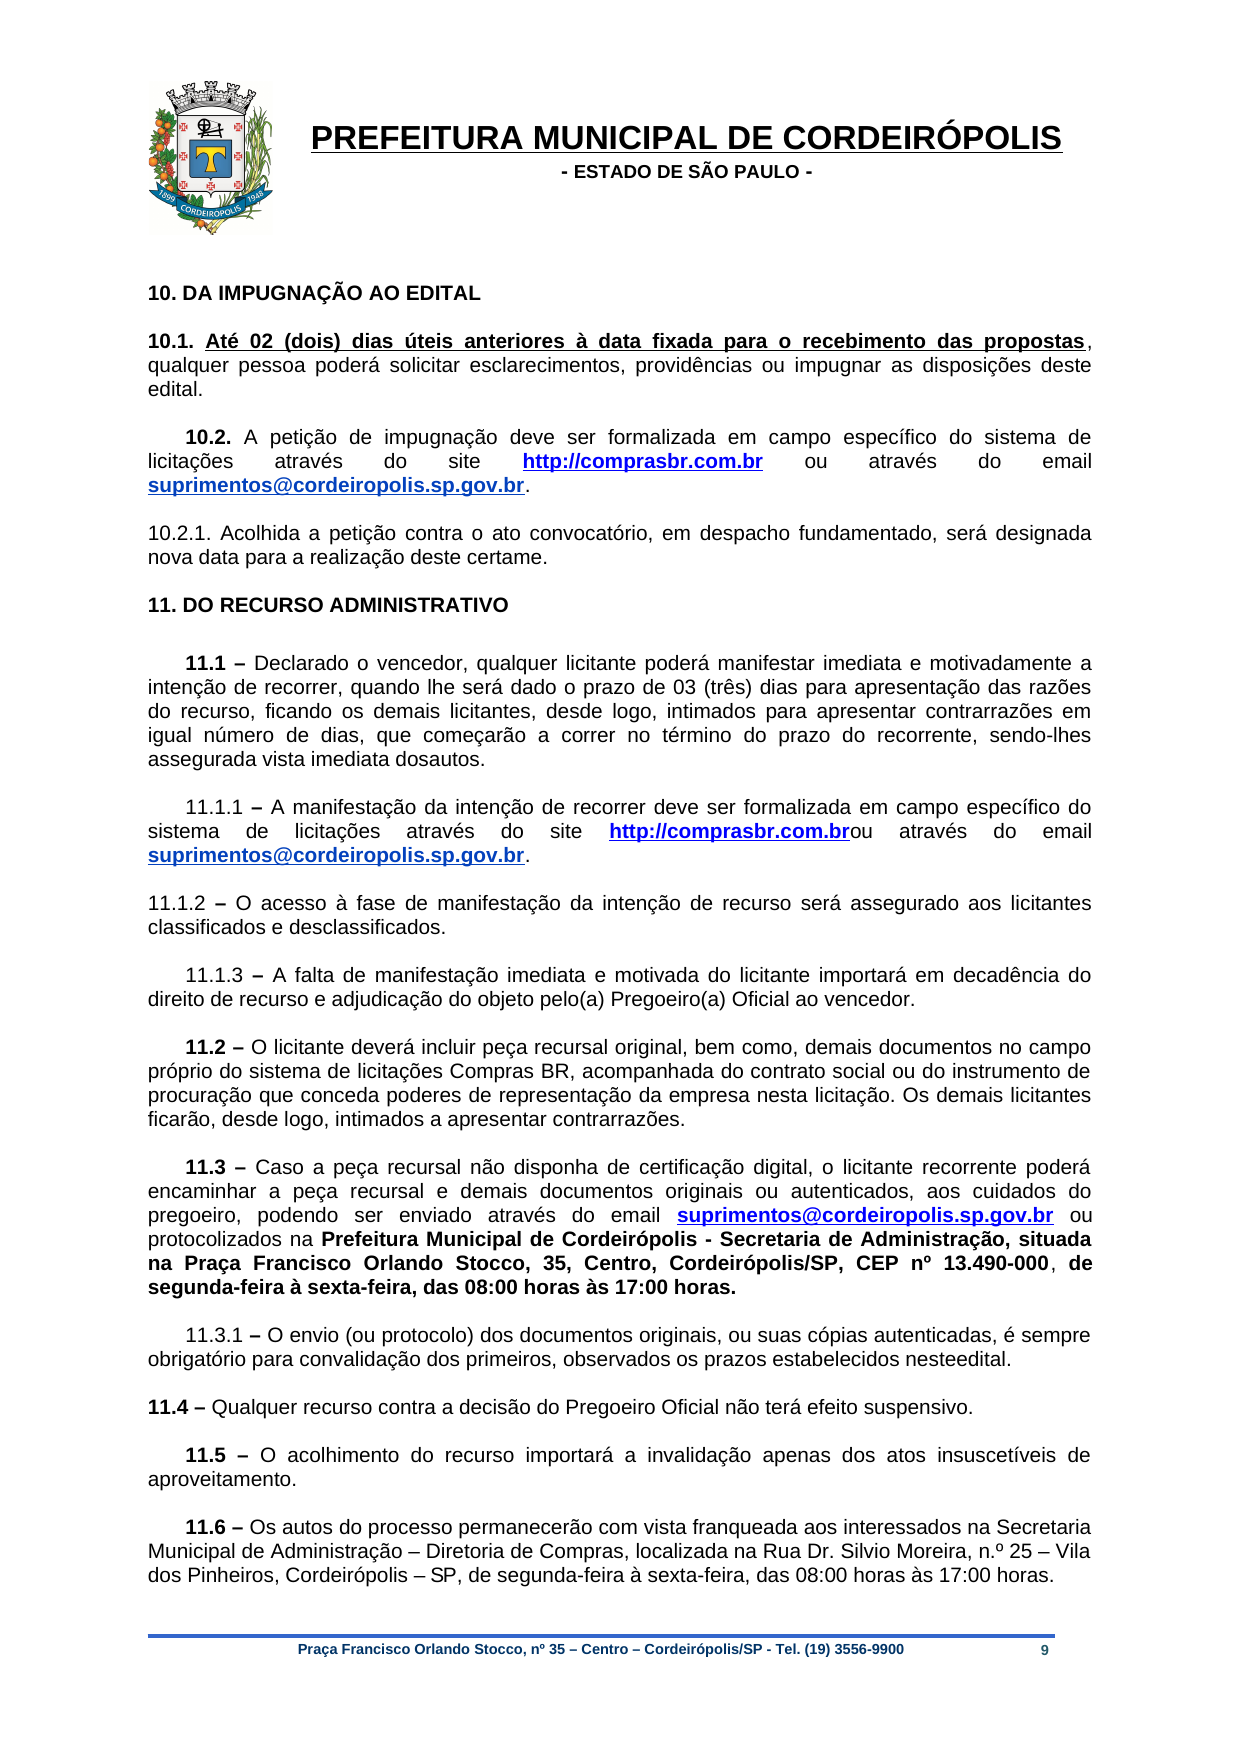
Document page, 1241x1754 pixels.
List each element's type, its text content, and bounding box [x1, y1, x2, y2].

list 10.2. A petição de impugnação deve ser formalizada em campo específico do sistema de licitações através do site http://comprasbr.com.br ou através do email suprimentos@cordeiropolis.sp.gov.br. [148, 425, 1093, 497]
text 10.1. Até 02 (dois) dias úteis anteriores à data fixada para o recebimento das propostas, qualquer pessoa poderá solicitar esclarecimentos, providências ou impugnar as disposições deste edital. [148, 329, 1093, 401]
list 11.1 – Declarado o vencedor, qualquer licitante poderá manifestar imediata e motivadamente a intenção de recorrer, quando lhe será dado o prazo de 03 (três) dias para apresentação das razões do recurso, ficando os demais licitantes, desde logo, intimados para apresentar contrarrazões em igual número de dias, que começarão a correr no término do prazo do recorrente, sendo-lhes assegurada vista imediata dosautos. [148, 651, 1093, 771]
text 10. DA IMPUGNAÇÃO AO EDITAL [148, 281, 1093, 305]
text 10.2.1. Acolhida a petição contra o ato convocatório, em despacho fundamentado, será designada nova data para a realização deste certame. [148, 521, 1093, 568]
list 11.6 – Os autos do processo permanecerão com vista franqueada aos interessados na Secretaria Municipal de Administração – Diretoria de Compras, localizada na Rua Dr. Silvio Moreira, n.º 25 – Vila dos Pinheiros, Cordeirópolis – SP, de segunda-feira à sexta-feira, das 08:00 horas às 17:00 horas. [148, 1515, 1093, 1587]
picture [148, 81, 273, 235]
list 11.3.1 – O envio (ou protocolo) dos documentos originais, ou suas cópias autenticadas, é sempre obrigatório para convalidação dos primeiros, observados os prazos estabelecidos nesteedital. [148, 1323, 1093, 1371]
list 11.3 – Caso a peça recursal não disponha de certificação digital, o licitante recorrente poderá encaminhar a peça recursal e demais documentos originais ou autenticados, aos cuidados do pregoeiro, podendo ser enviado através do email suprimentos@cordeiropolis.sp.gov.br ou protocolizados na Prefeitura Municipal de Cordeirópolis - Secretaria de Administração, situada na Praça Francisco Orlando Stocco, 35, Centro, Cordeirópolis/SP, CEP nº 13.490-000, de segunda-feira à sexta-feira, das 08:00 horas às 17:00 horas. [148, 1155, 1093, 1299]
list 11.1.1 – A manifestação da intenção de recorrer deve ser formalizada em campo específico do sistema de licitações através do site http://comprasbr.com.brou através do email suprimentos@cordeiropolis.sp.gov.br. [148, 795, 1093, 867]
list 11.4 – Qualquer recurso contra a decisão do Pregoeiro Oficial não terá efeito suspensivo. [119, 1395, 1093, 1419]
text 11. DO RECURSO ADMINISTRATIVO [148, 592, 1093, 616]
list 11.1.2 – O acesso à fase de manifestação da intenção de recurso será assegurado aos licitantes classificados e desclassificados. [105, 891, 1093, 939]
list 11.1.3 – A falta de manifestação imediata e motivada do licitante importará em decadência do direito de recurso e adjudicação do objeto pelo(a) Pregoeiro(a) Oficial ao vencedor. [148, 963, 1093, 1011]
list 11.2 – O licitante deverá incluir peça recursal original, bem como, demais documentos no campo próprio do sistema de licitações Compras BR, acompanhada do contrato social ou do instrumento de procuração que conceda poderes de representação da empresa nesta licitação. Os demais licitantes ficarão, desde logo, intimados a apresentar contrarrazões. [148, 1035, 1093, 1131]
list 11.5 – O acolhimento do recurso importará a invalidação apenas dos atos insuscetíveis de aproveitamento. [148, 1443, 1093, 1491]
